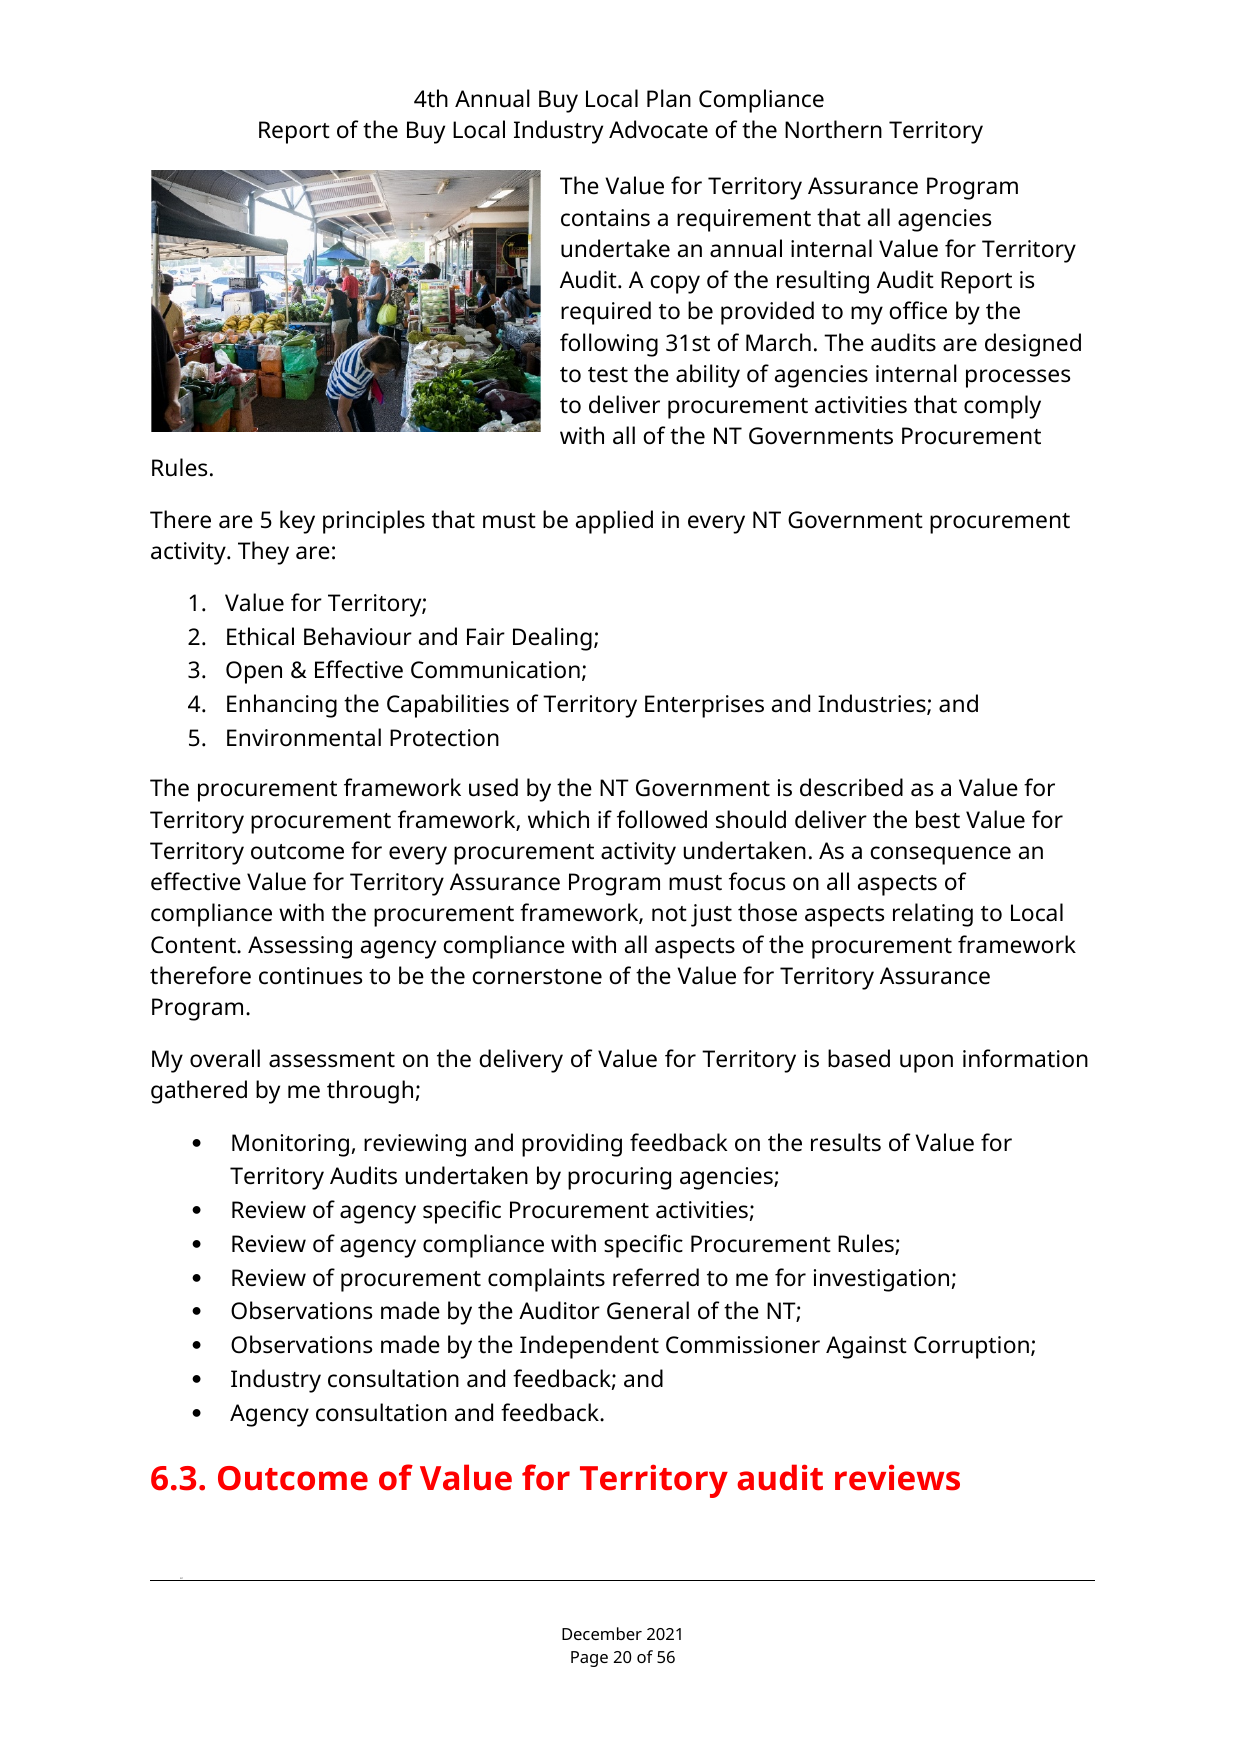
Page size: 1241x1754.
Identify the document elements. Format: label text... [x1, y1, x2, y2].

list Review of procurement complaints referred to me for investigation; [193, 1261, 1090, 1293]
list Environmental Protection [187, 722, 1090, 753]
list Observations made by the Auditor General of the NT; [193, 1295, 1090, 1326]
list Monitoring, reviewing and providing feedback on the results of Value for Territory Audits undertaken by procuring agencies; [193, 1126, 1090, 1191]
text The procurement framework used by the NT Government is described as a Value for Territory procurement framework, which if followed should deliver the best Value for Territory outcome for every procurement activity undertaken. As a consequence an effective Value for Territory Assurance Program must focus on all aspects of compliance with the procurement framework, not just those aspects relating to Local Content. Assessing agency compliance with all aspects of the procurement framework therefore continues to be the cornerstone of the Value for Territory Assurance Program. [150, 772, 1090, 1022]
subtitle Outcome of Value for Territory audit reviews [150, 1455, 1090, 1501]
text There are 5 key principles that must be applied in every NT Government procurement activity. They are: [150, 503, 1090, 566]
list Value for Territory; [187, 587, 1090, 618]
list Review of agency specific Procurement activities; [193, 1194, 1090, 1225]
picture [150, 170, 541, 431]
list Industry consultation and feedback; and [193, 1363, 1090, 1394]
list Review of agency compliance with specific Procurement Rules; [193, 1228, 1090, 1259]
list Agency consultation and feedback. [193, 1396, 1090, 1428]
list Ethical Behaviour and Fair Dealing; [187, 621, 1090, 652]
text My overall assessment on the delivery of Value for Territory is based upon information gathered by me through; [150, 1043, 1090, 1106]
list Enhancing the Capabilities of Territory Enterprises and Industries; and [187, 688, 1090, 719]
list Observations made by the Independent Commissioner Against Corruption; [193, 1329, 1090, 1360]
list Open & Effective Communication; [187, 654, 1090, 686]
